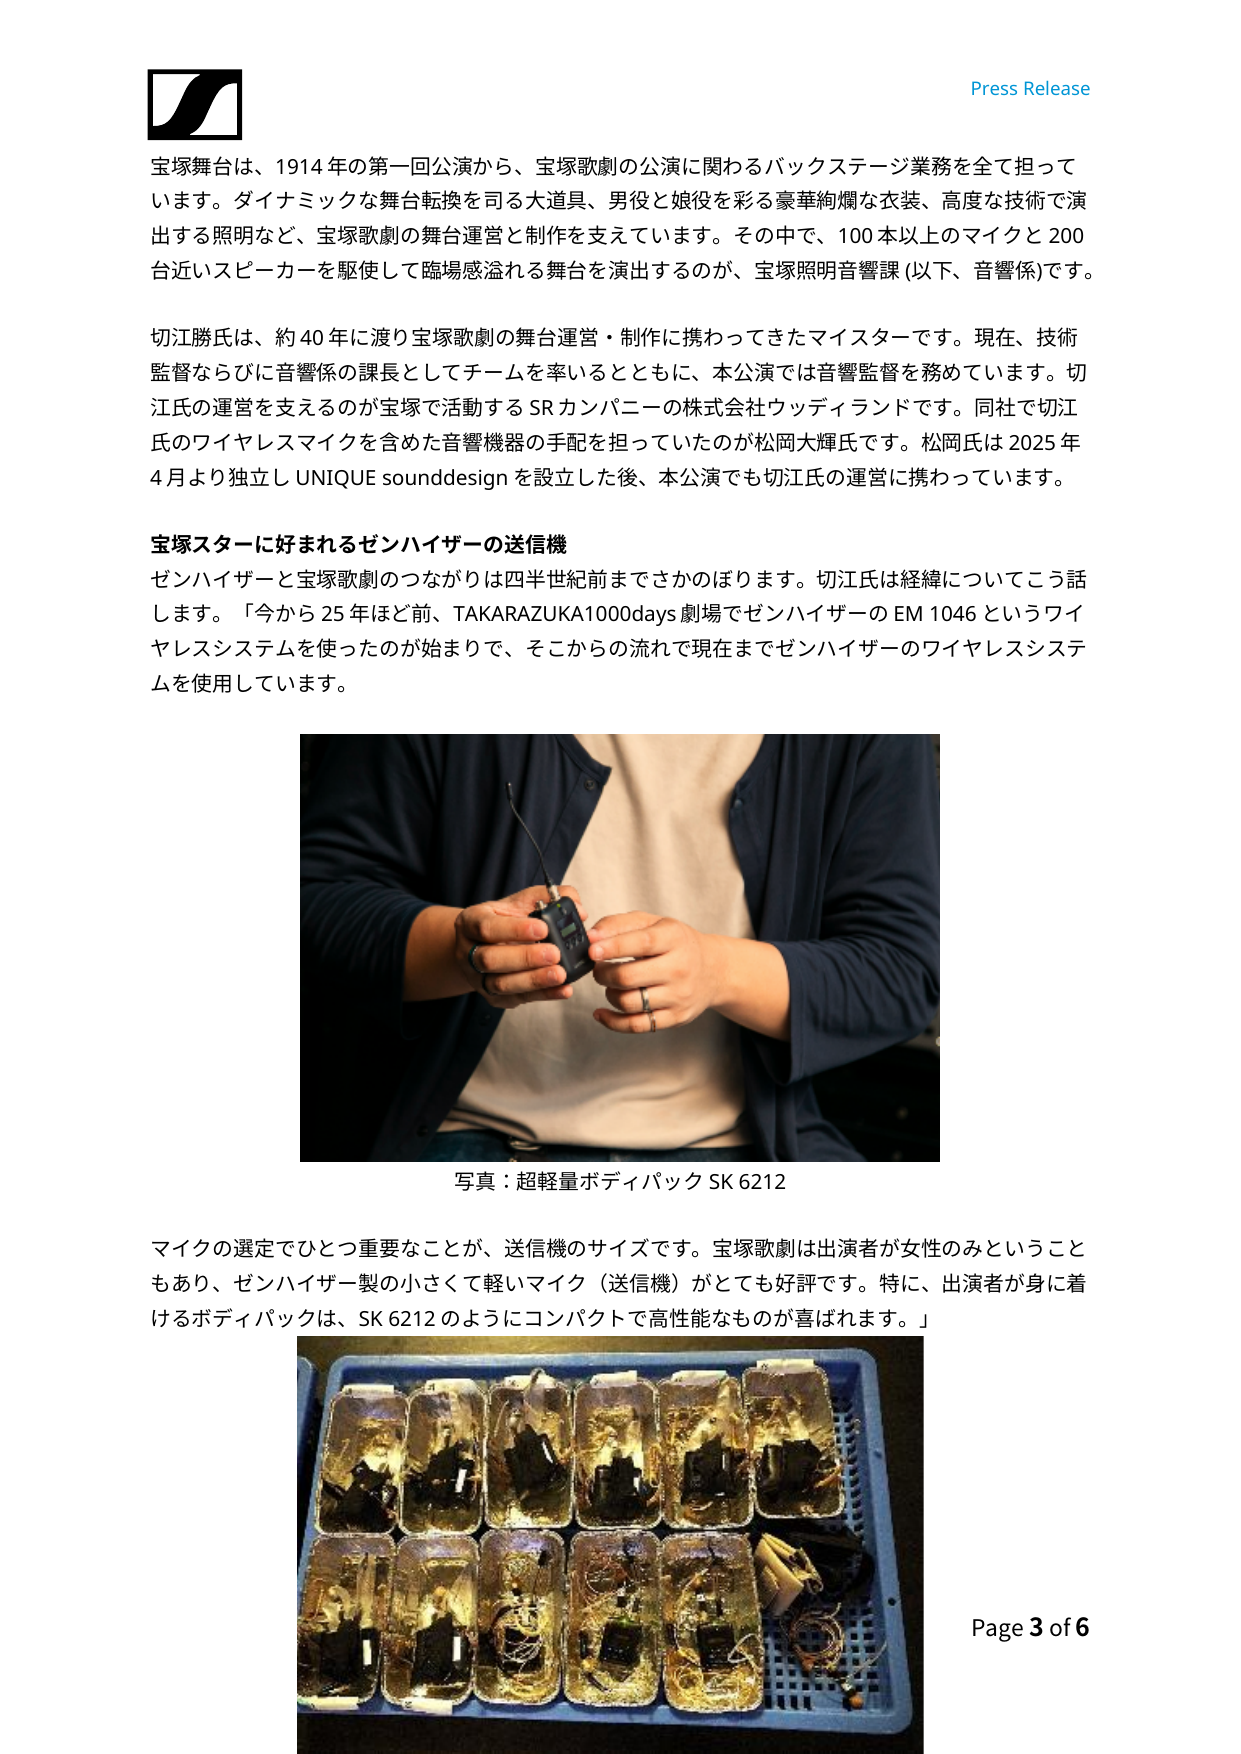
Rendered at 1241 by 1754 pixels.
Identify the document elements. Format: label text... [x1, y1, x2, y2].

text ゼンハイザーと宝塚歌劇のつながりは四半世紀前までさかのぼります。切江氏は経緯についてこう話します。「今から25年ほど前、TAKARAZUKA1000days劇場でゼンハイザーのEM 1046というワイヤレスシステムを使ったのが始まりで、そこからの流れで現在までゼンハイザーのワイヤレスシステムを使用しています。 [150, 563, 1090, 697]
text 写真：超軽量ボディパック SK 6212 [150, 1165, 1090, 1195]
picture [300, 734, 940, 1162]
text 宝塚スターに好まれるゼンハイザーの送信機 [150, 528, 1090, 558]
picture [297, 1336, 924, 1754]
text 切江勝氏は、約40年に渡り宝塚歌劇の舞台運営・制作に携わってきたマイスターです。現在、技術監督ならびに音響係の課長としてチームを率いるとともに、本公演では音響監督を務めています。切江氏の運営を支えるのが宝塚で活動するSRカンパニーの株式会社ウッディランドです。同社で切江氏のワイヤレスマイクを含めた音響機器の手配を担っていたのが松岡大輝氏です。松岡氏は2025年4月より独立しUNIQUE sounddesignを設立した後、本公演でも切江氏の運営に携わっています。 [150, 322, 1090, 491]
text マイクの選定でひとつ重要なことが、送信機のサイズです。宝塚歌劇は出演者が女性のみということもあり、ゼンハイザー製の小さくて軽いマイク（送信機）がとても好評です。特に、出演者が身に着けるボディパックは、SK 6212のようにコンパクトで高性能なものが喜ばれます。」 [150, 1232, 1090, 1332]
text 宝塚舞台は、1914年の第一回公演から、宝塚歌劇の公演に関わるバックステージ業務を全て担っています。ダイナミックな舞台転換を司る大道具、男役と娘役を彩る豪華絢爛な衣装、高度な技術で演出する照明など、宝塚歌劇の舞台運営と制作を支えています。その中で、100本以上のマイクと200台近いスピーカーを駆使して臨場感溢れる舞台を演出するのが、宝塚照明音響課 (以下、音響係)です。 [150, 150, 1090, 284]
